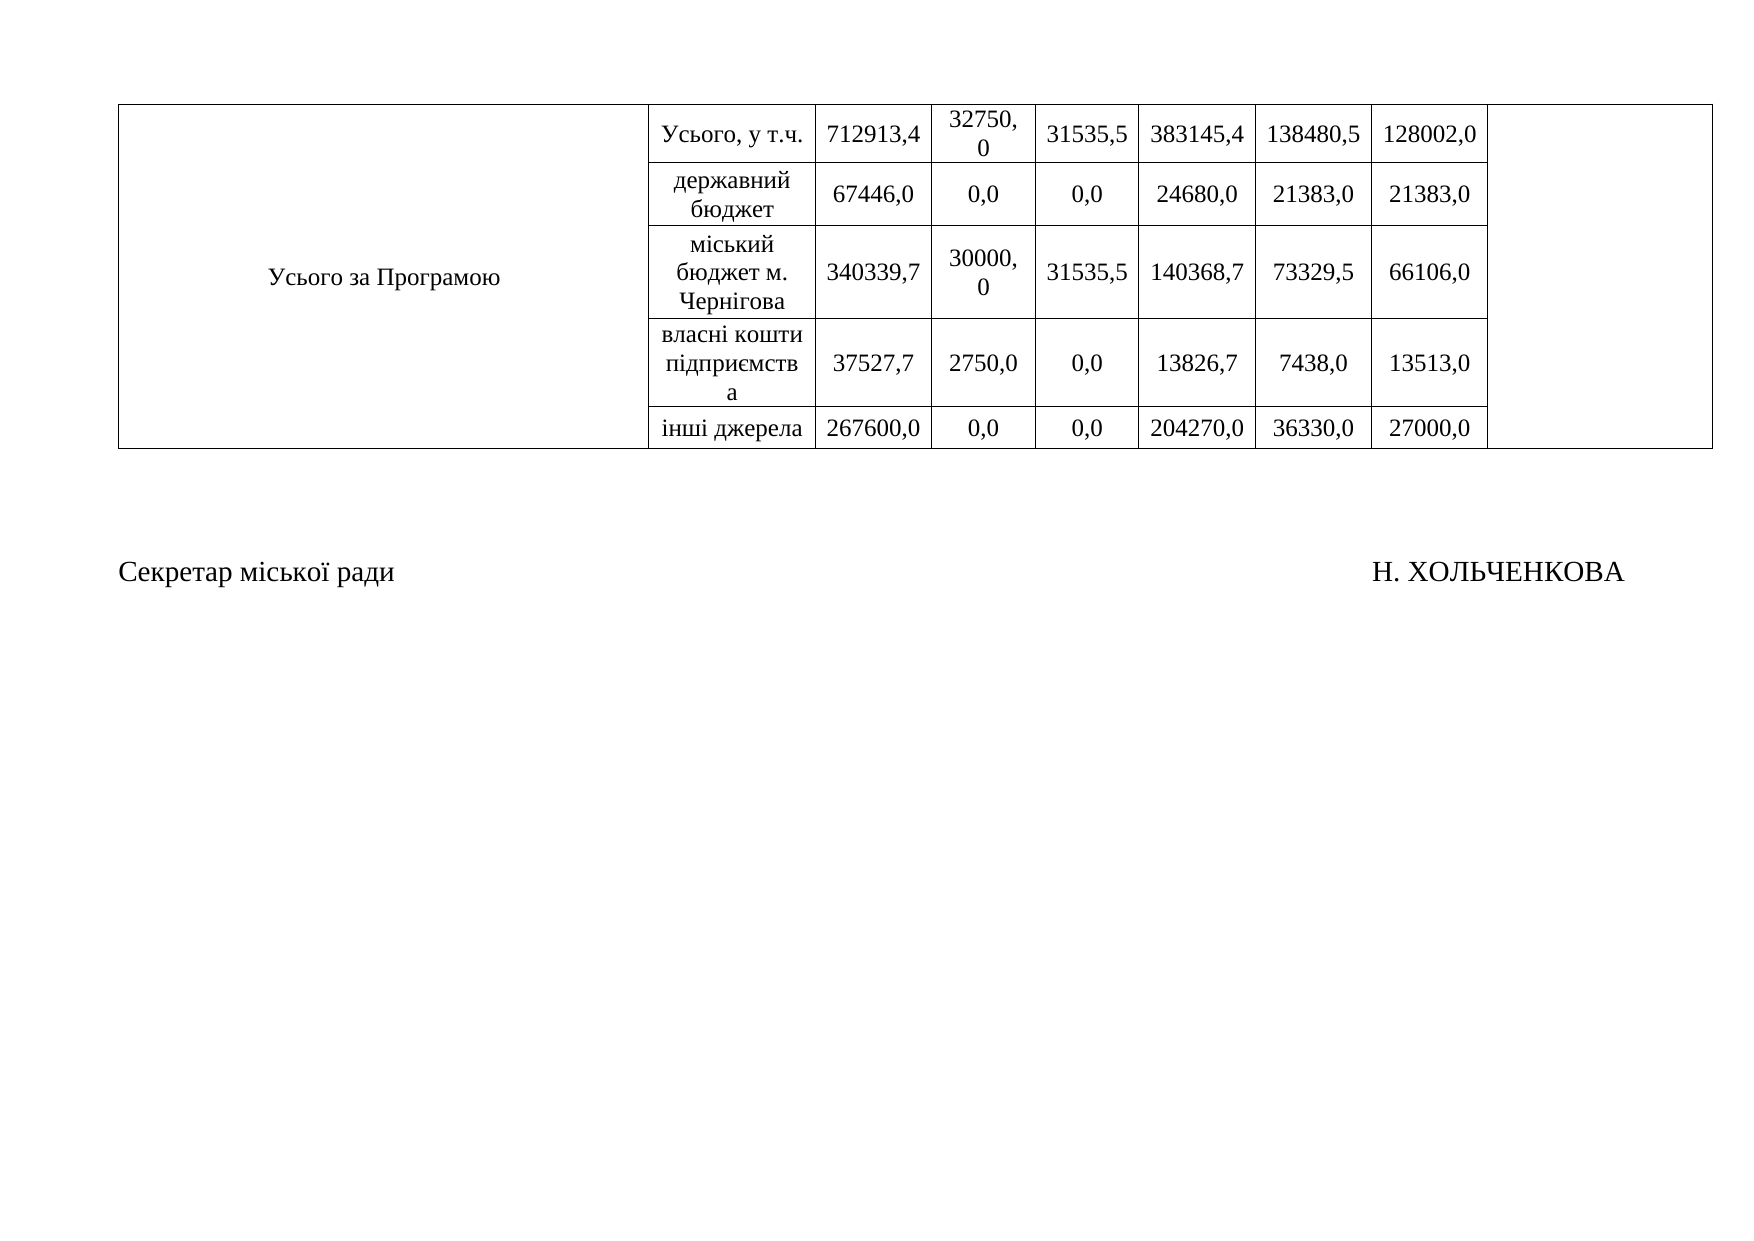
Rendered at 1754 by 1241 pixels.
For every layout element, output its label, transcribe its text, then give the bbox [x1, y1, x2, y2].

table_cell 0,0 [1036, 319, 1138, 406]
table_cell 0,0 [932, 163, 1035, 224]
table_header 31535,5 [1036, 105, 1138, 162]
table_cell 66106,0 [1372, 226, 1487, 318]
table_cell 67446,0 [816, 163, 931, 224]
table_header 712913,4 [816, 105, 931, 162]
table_header 128002,0 [1372, 105, 1487, 162]
table_header 32750,0 [932, 105, 1035, 162]
table_header [1488, 105, 1712, 448]
table_header 138480,5 [1256, 105, 1371, 162]
table_cell державний бюджет [649, 163, 815, 224]
table_cell інші джерела [649, 407, 815, 448]
table_cell 30000,0 [932, 226, 1035, 318]
table_cell 0,0 [932, 407, 1035, 448]
table_cell 37527,7 [816, 319, 931, 406]
table_cell 13513,0 [1372, 319, 1487, 406]
table_cell 24680,0 [1139, 163, 1255, 224]
table_cell власні кошти підприємства [649, 319, 815, 406]
table_cell 0,0 [1036, 407, 1138, 448]
table_cell 13826,7 [1139, 319, 1255, 406]
table_cell 267600,0 [816, 407, 931, 448]
table_cell 36330,0 [1256, 407, 1371, 448]
table_cell 27000,0 [1372, 407, 1487, 448]
table_header Усього, у т.ч. [649, 105, 815, 162]
table_cell 204270,0 [1139, 407, 1255, 448]
text Секретар міської ради Н. ХОЛЬЧЕНКОВА [118, 554, 1636, 588]
table_cell міський бюджет м. Чернігова [649, 226, 815, 318]
table_header 383145,4 [1139, 105, 1255, 162]
table_cell 7438,0 [1256, 319, 1371, 406]
table_cell 73329,5 [1256, 226, 1371, 318]
table_cell 21383,0 [1256, 163, 1371, 224]
table_cell 140368,7 [1139, 226, 1255, 318]
table_cell 340339,7 [816, 226, 931, 318]
table_cell 2750,0 [932, 319, 1035, 406]
table_cell 21383,0 [1372, 163, 1487, 224]
table_header Усього за Програмою [119, 105, 648, 448]
table_cell 31535,5 [1036, 226, 1138, 318]
table_cell 0,0 [1036, 163, 1138, 224]
